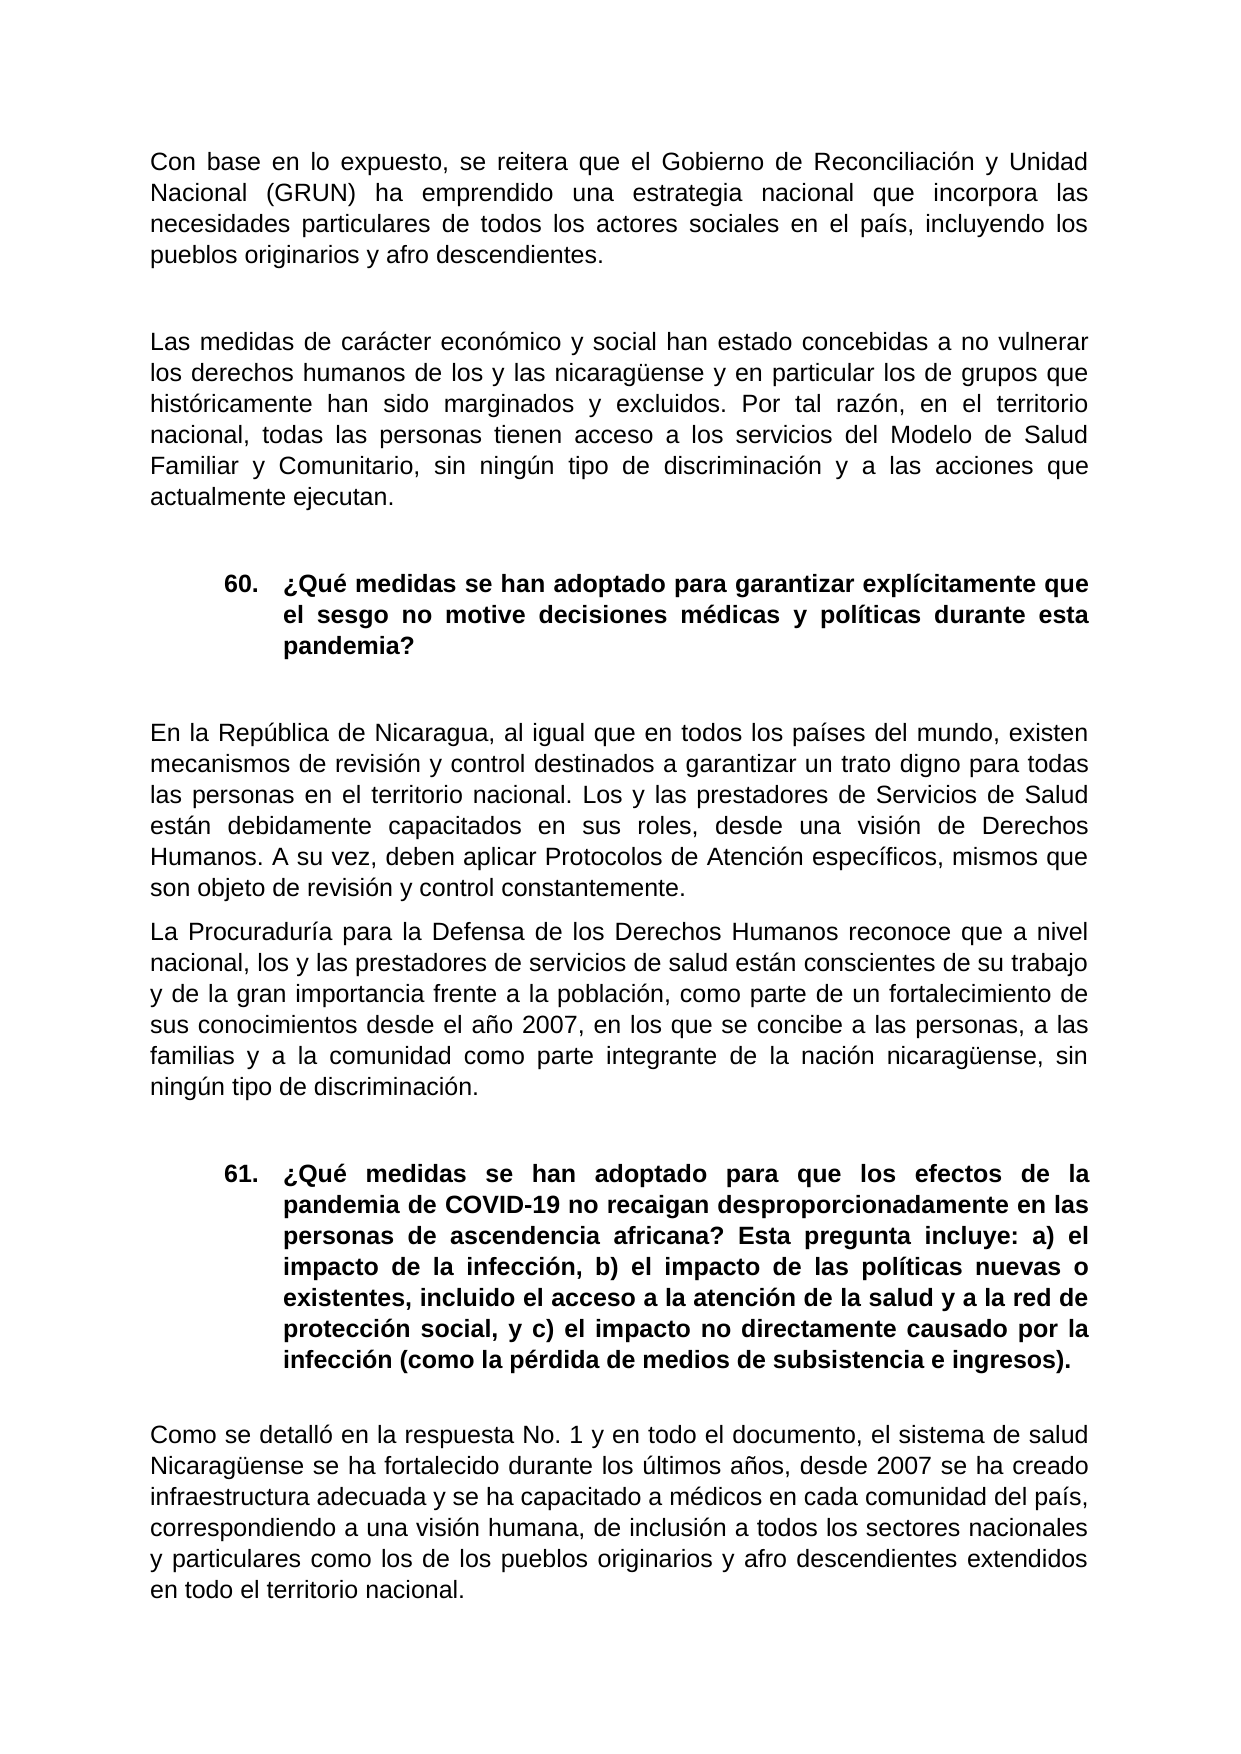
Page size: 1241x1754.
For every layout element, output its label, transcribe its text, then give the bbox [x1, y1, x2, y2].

text La Procuraduría para la Defensa de los Derechos Humanos reconoce que a nivel nacional, los y las prestadores de servicios de salud están conscientes de su trabajo y de la gran importancia frente a la población, como parte de un fortalecimiento de sus conocimientos desde el año 2007, en los que se concibe a las personas, a las familias y a la comunidad como parte integrante de la nación nicaragüense, sin ningún tipo de discriminación. [150, 917, 1090, 1101]
text En la República de Nicaragua, al igual que en todos los países del mundo, existen mecanismos de revisión y control destinados a garantizar un trato digno para todas las personas en el territorio nacional. Los y las prestadores de Servicios de Salud están debidamente capacitados en sus roles, desde una visión de Derechos Humanos. A su vez, deben aplicar Protocolos de Atención específicos, mismos que son objeto de revisión y control constantemente. [150, 718, 1090, 902]
list ¿Qué medidas se han adoptado para que los efectos de la pandemia de COVID-19 no recaigan desproporcionadamente en las personas de ascendencia africana? Esta pregunta incluye: a) el impacto de la infección, b) el impacto de las políticas nuevas o existentes, incluido el acceso a la atención de la salud y a la red de protección social, y c) el impacto no directamente causado por la infección (como la pérdida de medios de subsistencia e ingresos). [224, 1159, 1090, 1374]
text Con base en lo expuesto, se reitera que el Gobierno de Reconciliación y Unidad Nacional (GRUN) ha emprendido una estrategia nacional que incorpora las necesidades particulares de todos los actores sociales en el país, incluyendo los pueblos originarios y afro descendientes. [150, 146, 1090, 268]
text Como se detalló en la respuesta No. 1 y en todo el documento, el sistema de salud Nicaragüense se ha fortalecido durante los últimos años, desde 2007 se ha creado infraestructura adecuada y se ha capacitado a médicos en cada comunidad del país, correspondiendo a una visión humana, de inclusión a todos los sectores nacionales y particulares como los de los pueblos originarios y afro descendientes extendidos en todo el territorio nacional. [150, 1420, 1090, 1604]
list ¿Qué medidas se han adoptado para garantizar explícitamente que el sesgo no motive decisiones médicas y políticas durante esta pandemia? [224, 569, 1090, 660]
text Las medidas de carácter económico y social han estado concebidas a no vulnerar los derechos humanos de los y las nicaragüense y en particular los de grupos que históricamente han sido marginados y excluidos. Por tal razón, en el territorio nacional, todas las personas tienen acceso a los servicios del Modelo de Salud Familiar y Comunitario, sin ningún tipo de discriminación y a las acciones que actualmente ejecutan. [150, 327, 1090, 511]
